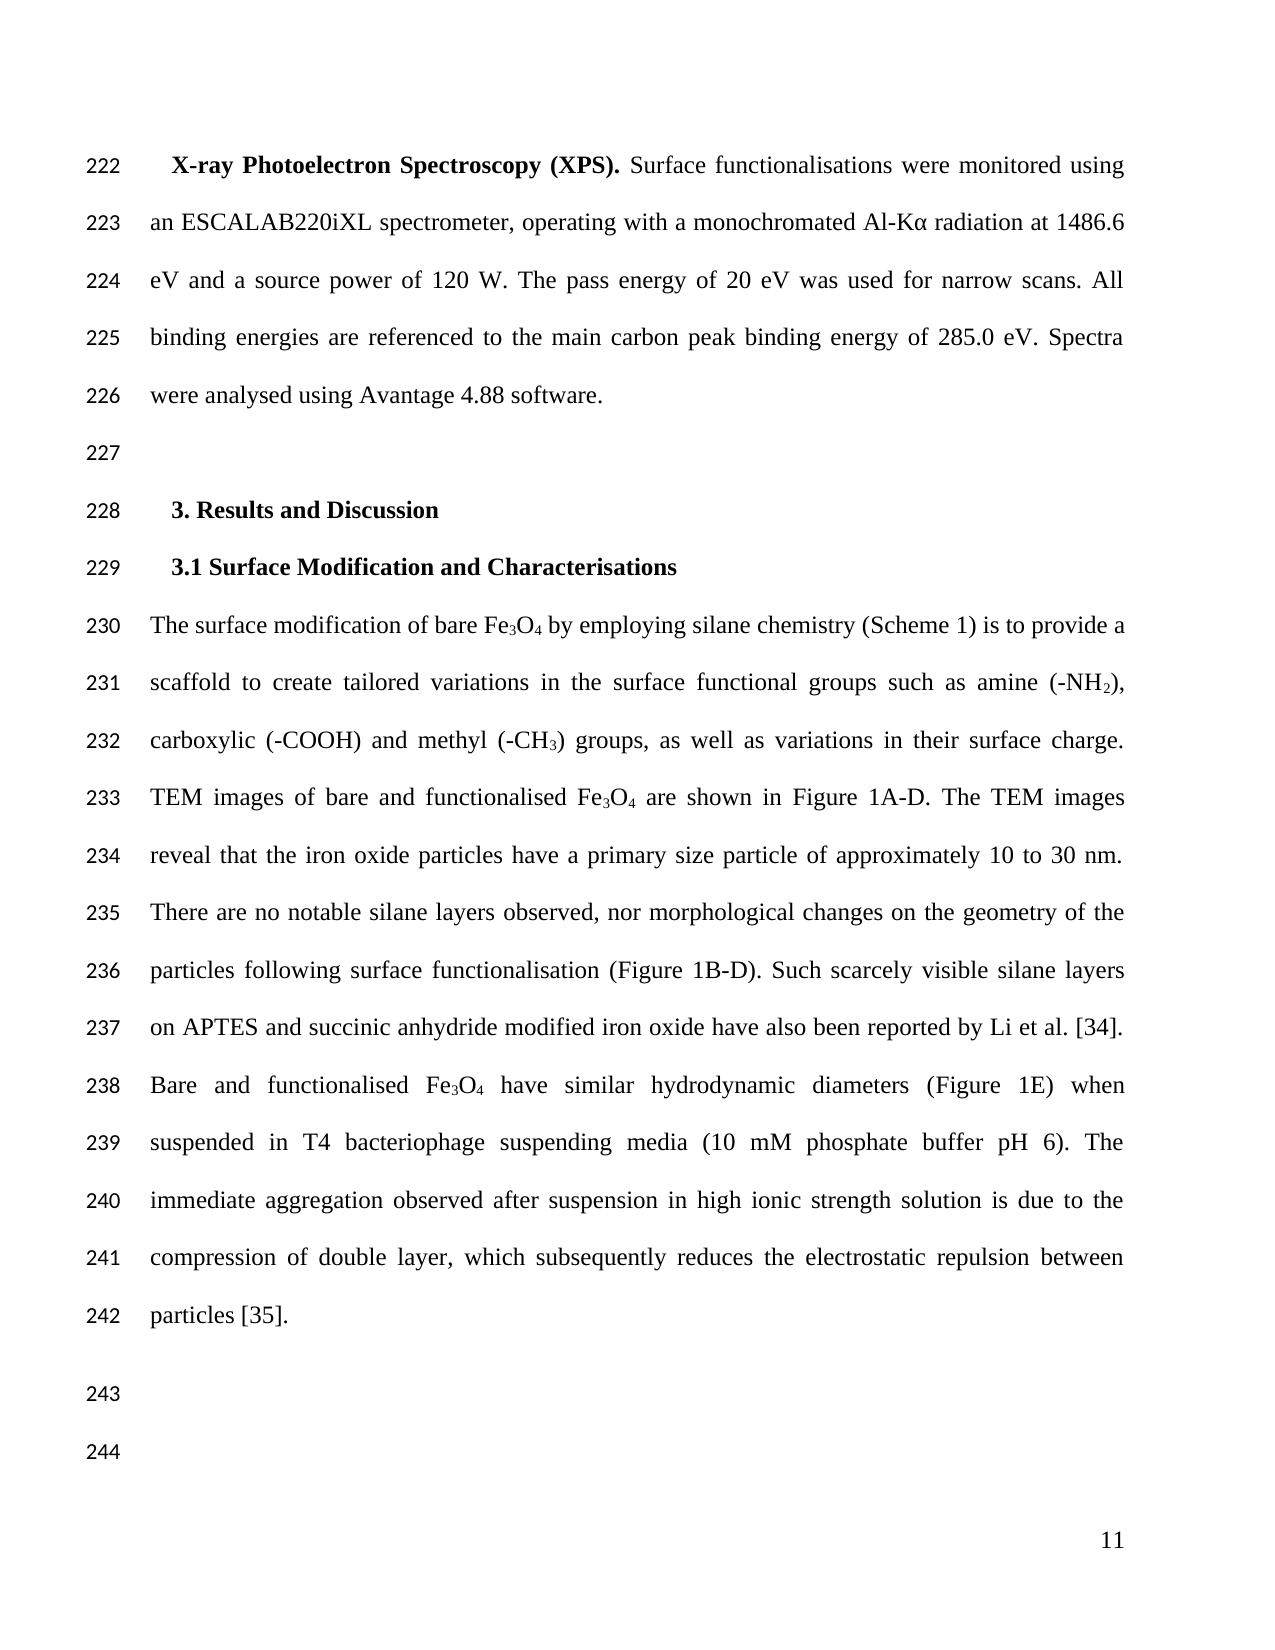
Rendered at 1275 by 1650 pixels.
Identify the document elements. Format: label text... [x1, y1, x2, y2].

text X-ray Photoelectron Spectroscopy (XPS). Surface functionalisations were monitored using an ESCALAB220iXL spectrometer, operating with a monochromated Al-Kα radiation at 1486.6 eV and a source power of 120 W. The pass energy of 20 eV was used for narrow scans. All binding energies are referenced to the main carbon peak binding energy of 285.0 eV. Spectra were analysed using Avantage 4.88 software. [150, 150, 1125, 409]
text 3.1 Surface Modification and Characterisations [150, 552, 1125, 581]
text 3. Results and Discussion [150, 495, 1125, 524]
text The surface modification of bare Fe3O4 by employing silane chemistry (Scheme 1) is to provide a scaffold to create tailored variations in the surface functional groups such as amine (-NH2), carboxylic (-COOH) and methyl (-CH3) groups, as well as variations in their surface charge. TEM images of bare and functionalised Fe3O4 are shown in Figure 1A-D. The TEM images reveal that the iron oxide particles have a primary size particle of approximately 10 to 30 nm. There are no notable silane layers observed, nor morphological changes on the geometry of the particles following surface functionalisation (Figure 1B-D). Such scarcely visible silane layers on APTES and succinic anhydride modified iron oxide have also been reported by Li et al. [34]. Bare and functionalised Fe3O4 have similar hydrodynamic diameters (Figure 1E) when suspended in T4 bacteriophage suspending media (10 mM phosphate buffer pH 6). The immediate aggregation observed after suspension in high ionic strength solution is due to the compression of double layer, which subsequently reduces the electrostatic repulsion between particles [35]. [150, 610, 1125, 1329]
